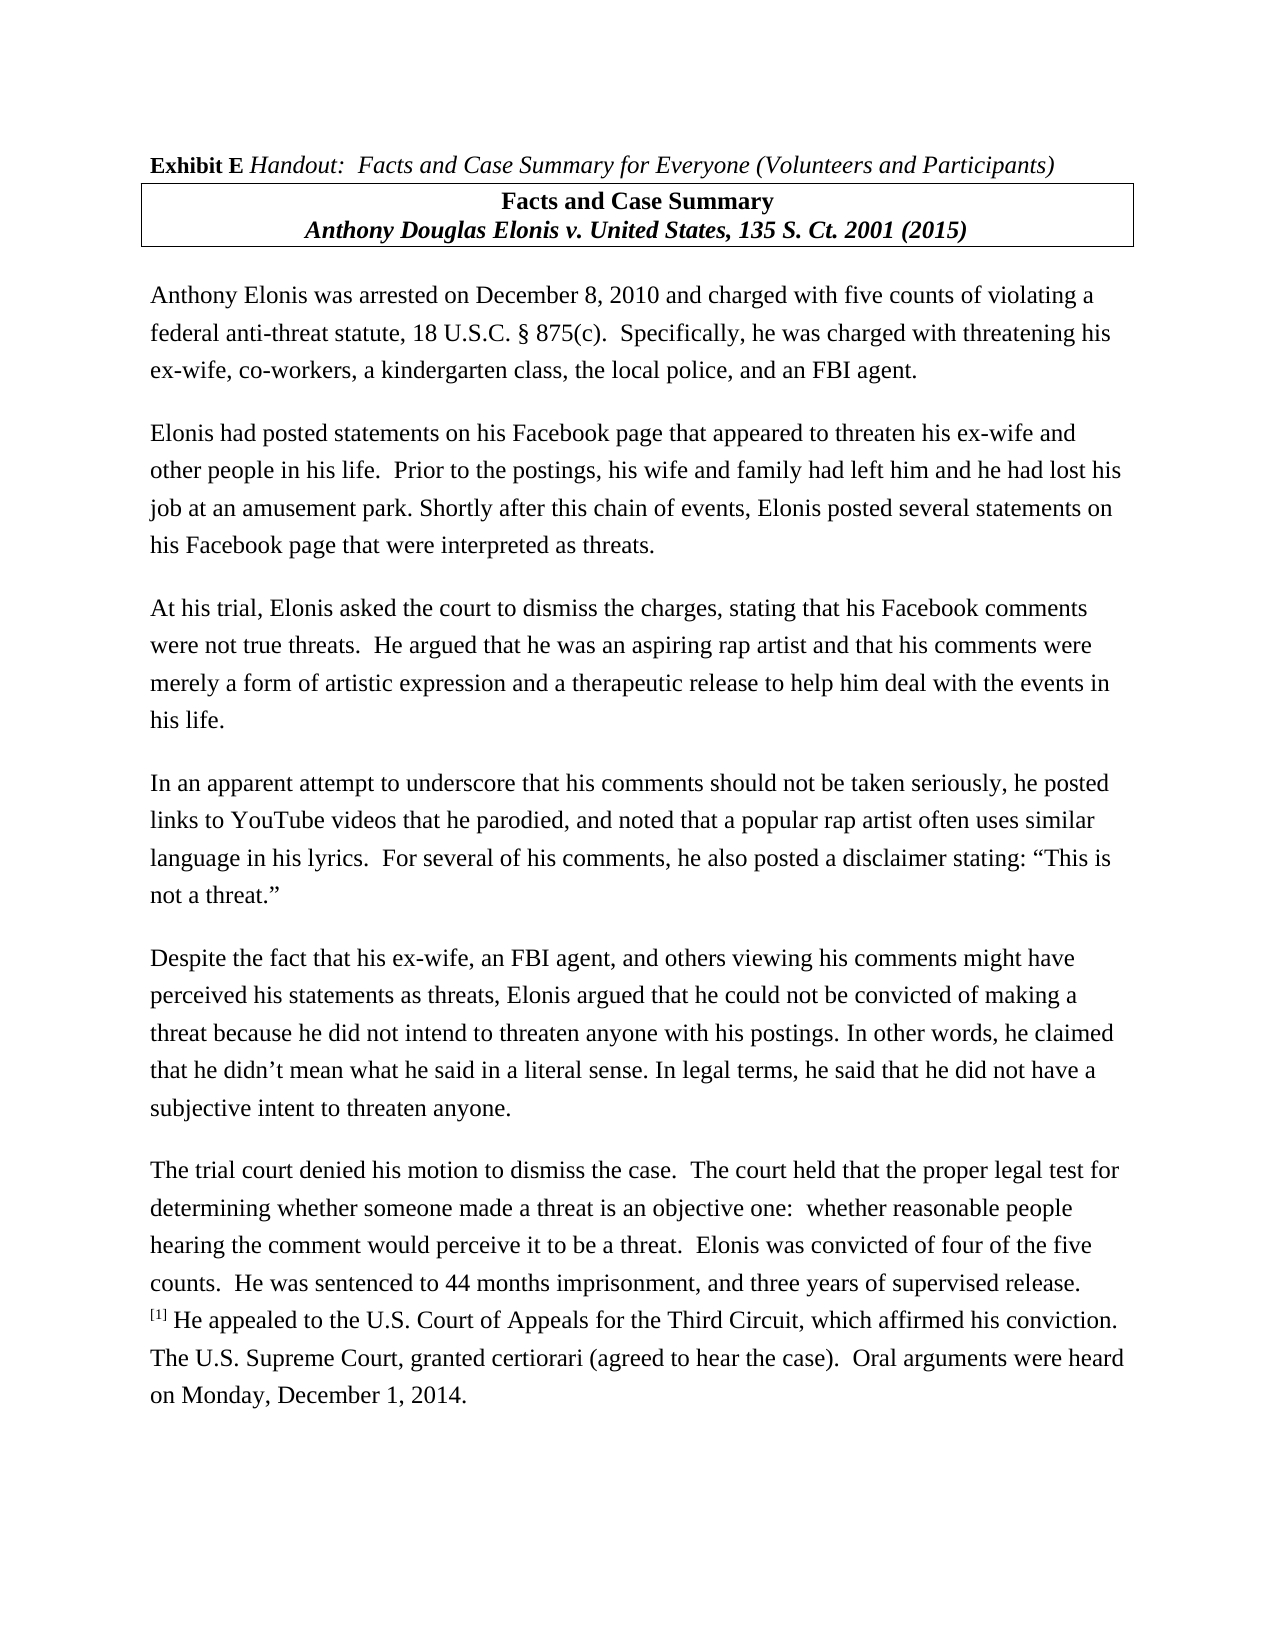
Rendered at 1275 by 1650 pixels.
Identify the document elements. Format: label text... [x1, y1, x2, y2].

text Exhibit E Handout: Facts and Case Summary for Everyone (Volunteers and Participants) [150, 150, 1125, 179]
text The trial court denied his motion to dismiss the case. The court held that the proper legal test for determining whether someone made a threat is an objective one: whether reasonable people hearing the comment would perceive it to be a threat. Elonis was convicted of four of the five counts. He was sentenced to 44 months imprisonment, and three years of supervised release. [1] He appealed to the U.S. Court of Appeals for the Third Circuit, which affirmed his conviction. The U.S. Supreme Court, granted certiorari (agreed to hear the case). Oral arguments were heard on Monday, December 1, 2014. [150, 1147, 1125, 1409]
text Despite the fact that his ex-wife, an FBI agent, and others viewing his comments might have perceived his statements as threats, Elonis argued that he could not be convicted of making a threat because he did not intend to threaten anyone with his postings. In other words, he claimed that he didn’t mean what he said in a literal sense. In legal terms, he said that he did not have a subjective intent to threaten anyone. [150, 934, 1125, 1122]
text Anthony Elonis was arrested on December 8, 2010 and charged with five counts of violating a federal anti-threat statute, 18 U.S.C. § 875(c). Specifically, he was charged with threatening his ex-wife, co-workers, a kindergarten class, the local police, and an FBI agent. [150, 272, 1125, 384]
text Facts and Case Summary [142, 184, 1133, 212]
text Elonis had posted statements on his Facebook page that appeared to threaten his ex-wife and other people in his life. Prior to the postings, his wife and family had left him and he had lost his job at an amusement park. Shortly after this chain of events, Elonis posted several statements on his Facebook page that were interpreted as threats. [150, 409, 1125, 559]
text Anthony Douglas Elonis v. United States, 135 S. Ct. 2001 (2015) [142, 212, 1133, 246]
text At his trial, Elonis asked the court to dismiss the charges, stating that his Facebook comments were not true threats. He argued that he was an aspiring rap artist and that his comments were merely a form of artistic expression and a therapeutic release to help him deal with the events in his life. [150, 584, 1125, 734]
text In an apparent attempt to underscore that his comments should not be taken seriously, he posted links to YouTube videos that he parodied, and noted that a popular rap artist often uses similar language in his lyrics. For several of his comments, he also posted a disclaimer stating: “This is not a threat.” [150, 759, 1125, 909]
